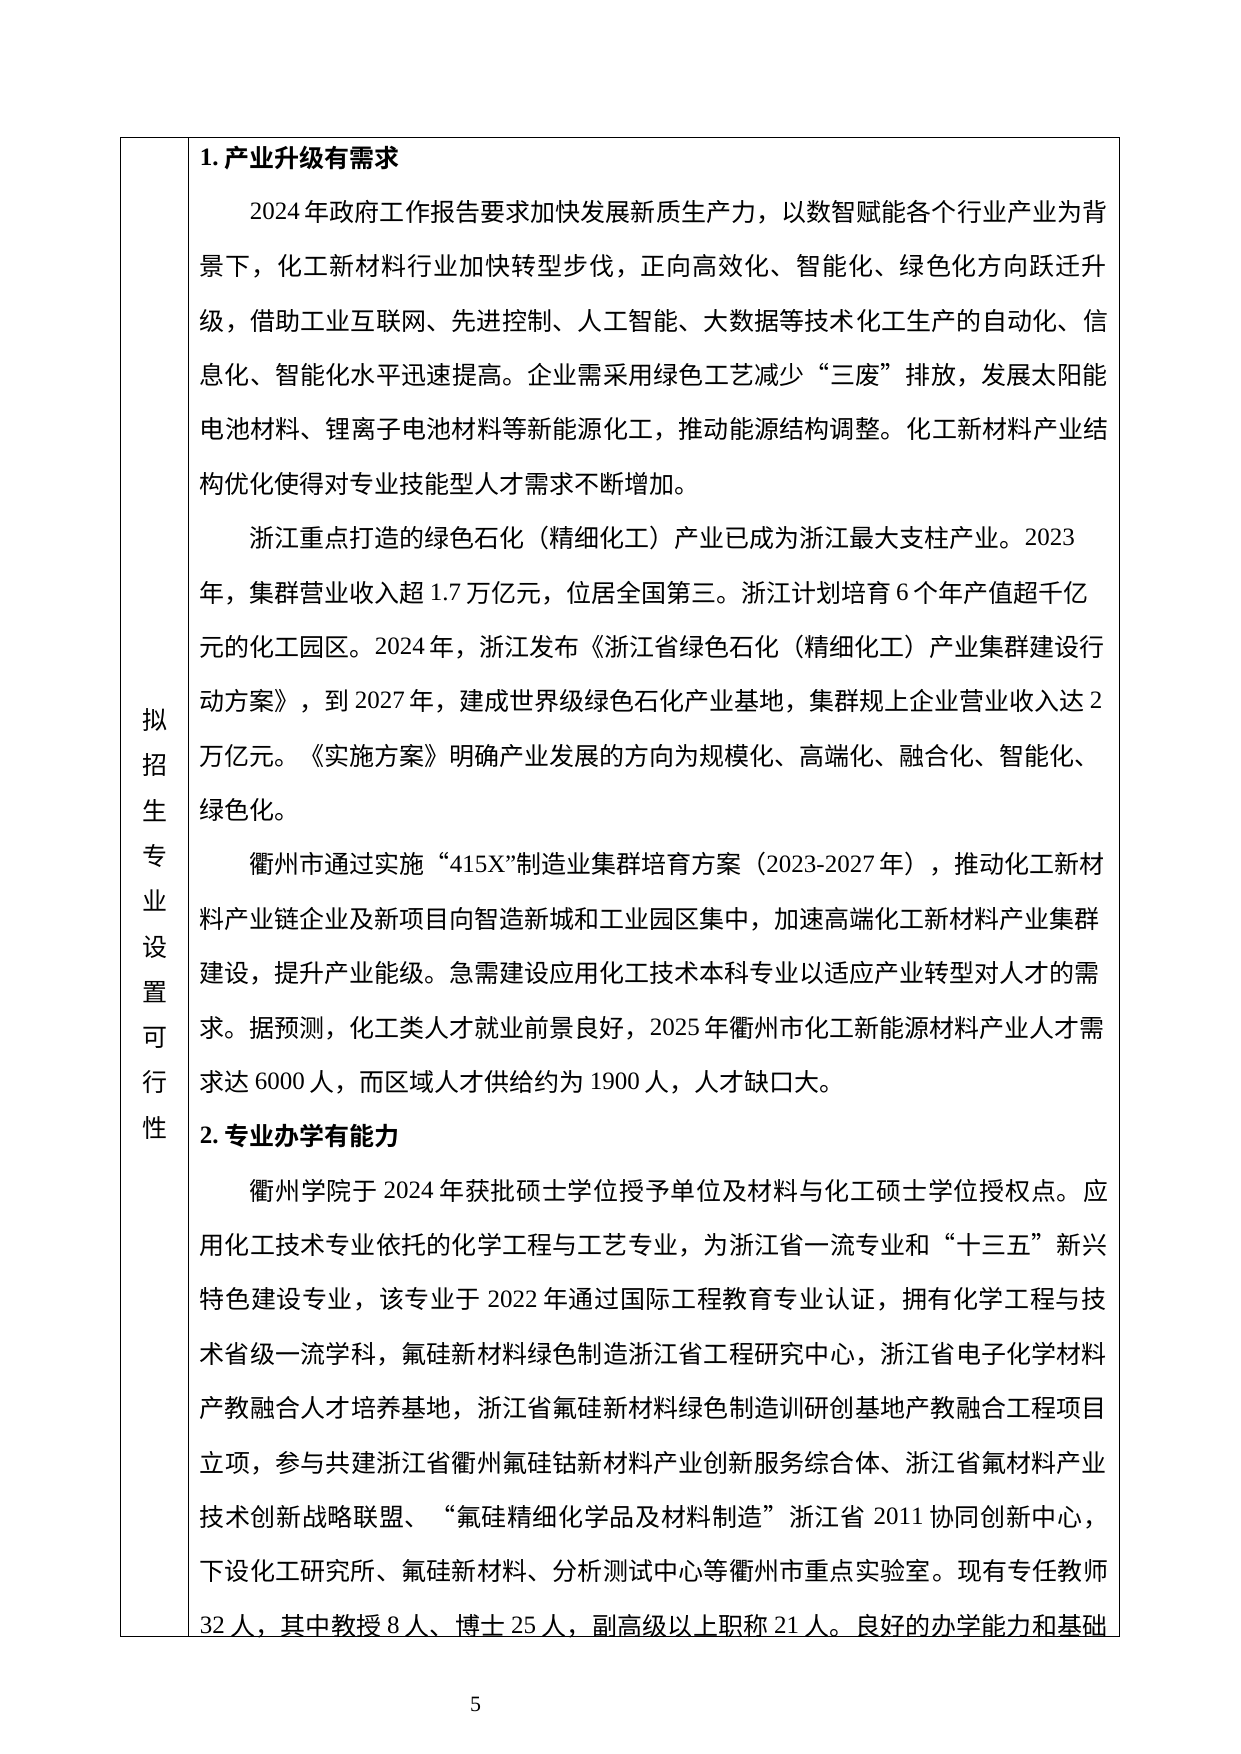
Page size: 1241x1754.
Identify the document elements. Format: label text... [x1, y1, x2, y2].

table_cell 1. 产业升级有需求 2024年政府工作报告要求加快发展新质生产力，以数智赋能各个行业产业为背景下，化工新材料行业加快转型步伐，正向高效化、智能化、绿色化方向跃迁升级，借助工业互联网、先进控制、人工智能、大数据等技术化工生产的自动化、信息化、智能化水平迅速提高。企业需采用绿色工艺减少“三废”排放，发展太阳能电池材料、锂离子电池材料等新能源化工，推动能源结构调整。化工新材料产业结构优化使得对专业技能型人才需求不断增加。 浙江重点打造的绿色石化（精细化工）产业已成为浙江最大支柱产业。2023年，集群营业收入超1.7万亿元，位居全国第三。浙江计划培育6个年产值超千亿元的化工园区。2024年，浙江发布《浙江省绿色石化（精细化工）产业集群建设行动方案》，到2027年，建成世界级绿色石化产业基地，集群规上企业营业收入达2万亿元。《实施方案》明确产业发展的方向为规模化、高端化、融合化、智能化、绿色化。 衢州市通过实施“415X”制造业集群培育方案（2023-2027年），推动化工新材料产业链企业及新项目向智造新城和工业园区集中，加速高端化工新材料产业集群建设，提升产业能级。急需建设应用化工技术本科专业以适应产业转型对人才的需求。据预测，化工类人才就业前景良好，2025年衢州市化工新能源材料产业人才需求达6000人，而区域人才供给约为1900人，人才缺口大。 2. 专业办学有能力 衢州学院于2024年获批硕士学位授予单位及材料与化工硕士学位授权点。应用化工技术专业依托的化学工程与工艺专业，为浙江省一流专业和“十三五”新兴特色建设专业，该专业于2022年通过国际工程教育专业认证，拥有化学工程与技术省级一流学科，氟硅新材料绿色制造浙江省工程研究中心，浙江省电子化学材料产教融合人才培养基地，浙江省氟硅新材料绿色制造训研创基地产教融合工程项目立项，参与共建浙江省衢州氟硅钴新材料产业创新服务综合体、浙江省氟材料产业技术创新战略联盟、“氟硅精细化学品及材料制造”浙江省2011协同创新中心，下设化工研究所、氟硅新材料、分析测试中心等衢州市重点实验室。现有专任教师32人，其中教授8人、博士25人，副高级以上职称21人。良好的办学能力和基础为新专业设置打下了坚实的基础。 [189, 138, 1119, 1636]
table_cell 拟招生专业设置可行性 [121, 138, 188, 1636]
